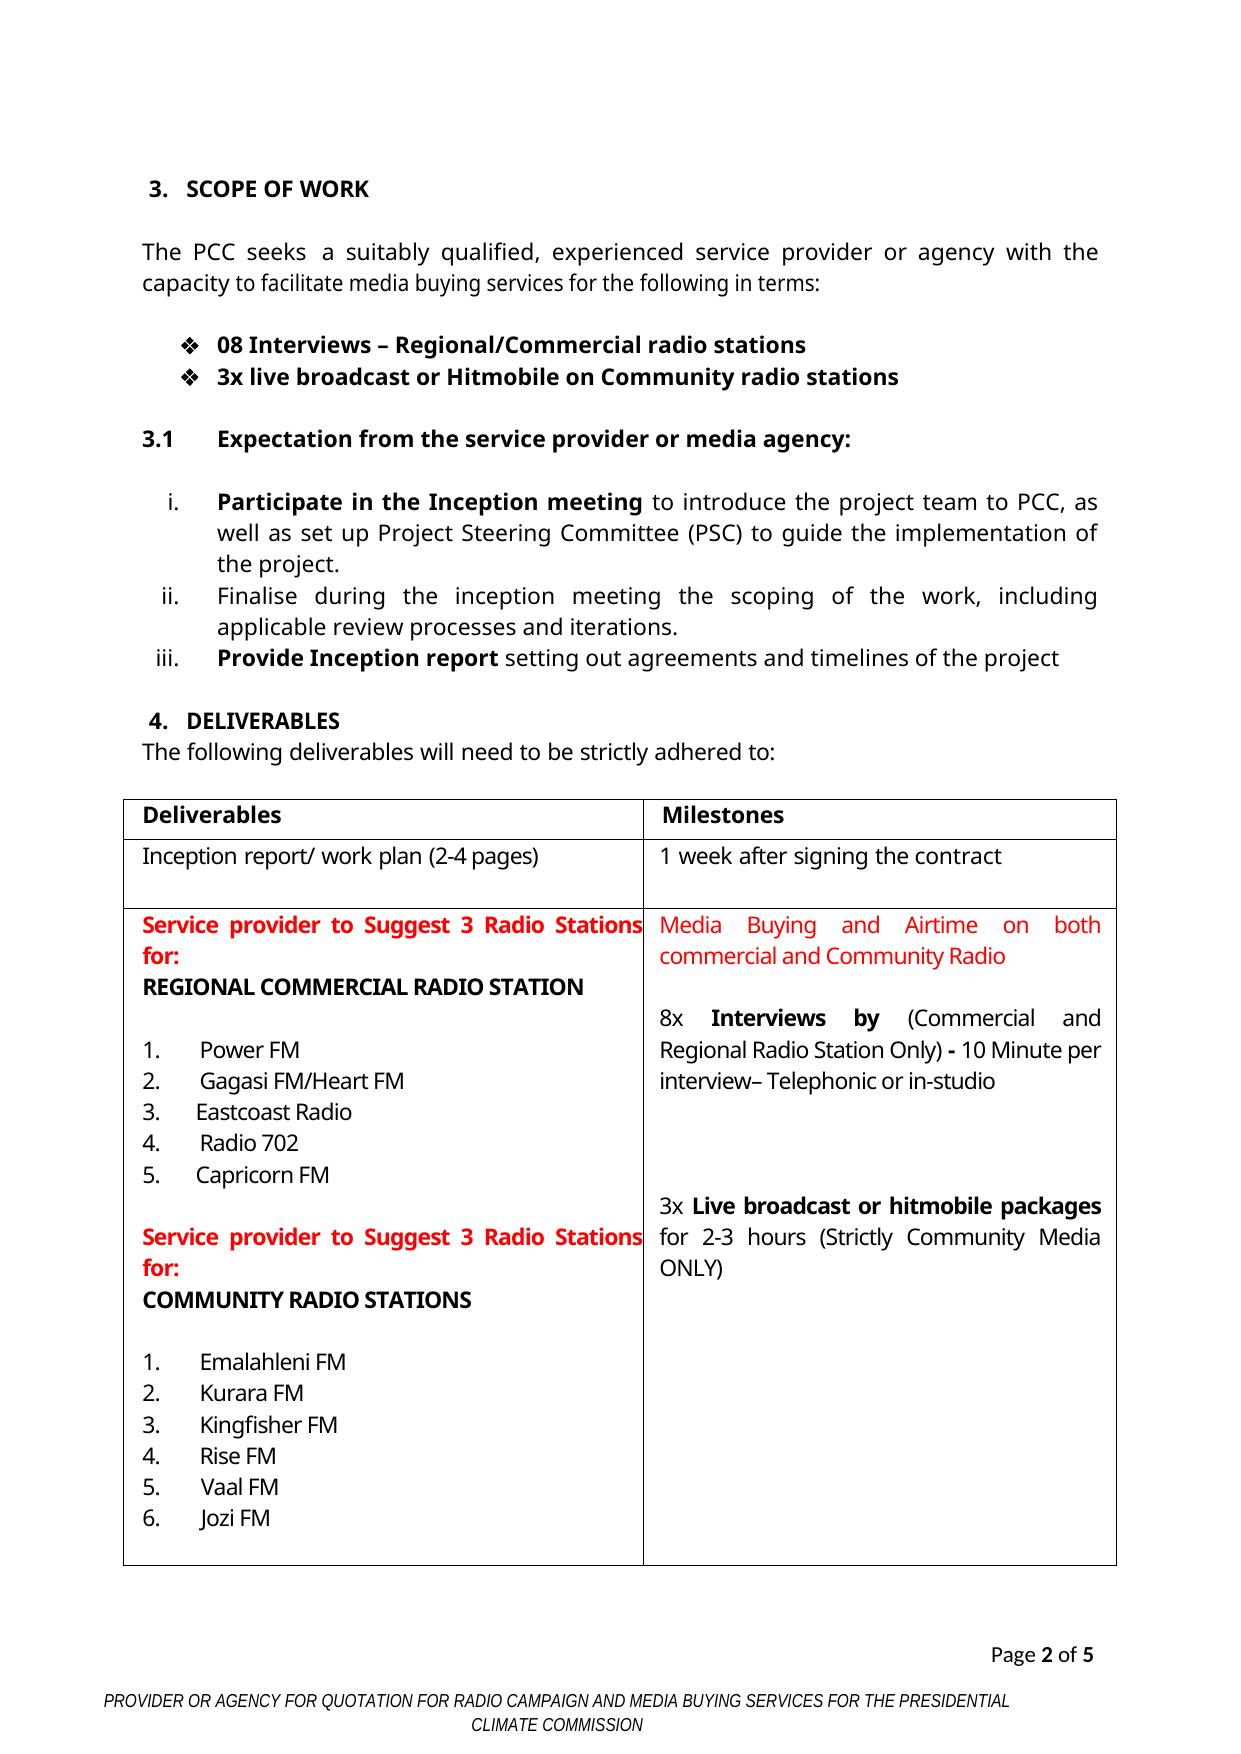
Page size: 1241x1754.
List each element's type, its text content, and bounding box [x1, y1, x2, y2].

list SCOPE OF WORK [149, 173, 1098, 204]
list DELIVERABLES [149, 705, 1098, 736]
table_header Deliverables [124, 800, 643, 839]
table_cell Inception report/ work plan (2-4 pages) [124, 840, 643, 907]
list 3x live broadcast or Hitmobile on Community radio stations [179, 361, 1098, 392]
text The following deliverables will need to be strictly adhered to: [142, 736, 1098, 767]
table_cell 1 week after signing the contract [644, 840, 1116, 907]
text 3.1 Expectation from the service provider or media agency: [142, 423, 1098, 454]
list Provide Inception report setting out agreements and timelines of the project [179, 642, 1098, 673]
list Participate in the Inception meeting to introduce the project team to PCC, as well as set up Project Steering Committee (PSC) to guide the implementation of the project. [179, 486, 1098, 579]
table_header Milestones [644, 800, 1116, 839]
list 08 Interviews – Regional/Commercial radio stations [179, 329, 1098, 361]
list Finalise during the inception meeting the scoping of the work, including applicable review processes and iterations. [179, 579, 1098, 642]
table_cell Media Buying and Airtime on both commercial and Community Radio 8x Interviews by (Commercial and Regional Radio Station Only) - 10 Minute per interview– Telephonic or in-studio 3x Live broadcast or hitmobile packages for 2-3 hours (Strictly Community Media ONLY) [644, 909, 1116, 1565]
table_cell Service provider to Suggest 3 Radio Stations for: REGIONAL COMMERCIAL RADIO STATION 1. Power FM 2. Gagasi FM/Heart FM 3. Eastcoast Radio 4. Radio 702 5. Capricorn FM Service provider to Suggest 3 Radio Stations for: COMMUNITY RADIO STATIONS 1. Emalahleni FM 2. Kurara FM 3. Kingfisher FM 4. Rise FM 5. Vaal FM 6. Jozi FM [124, 909, 643, 1565]
text The PCC seeks a suitably qualified, experienced service provider or agency with the capacity to facilitate media buying services for the following in terms: [142, 236, 1098, 298]
